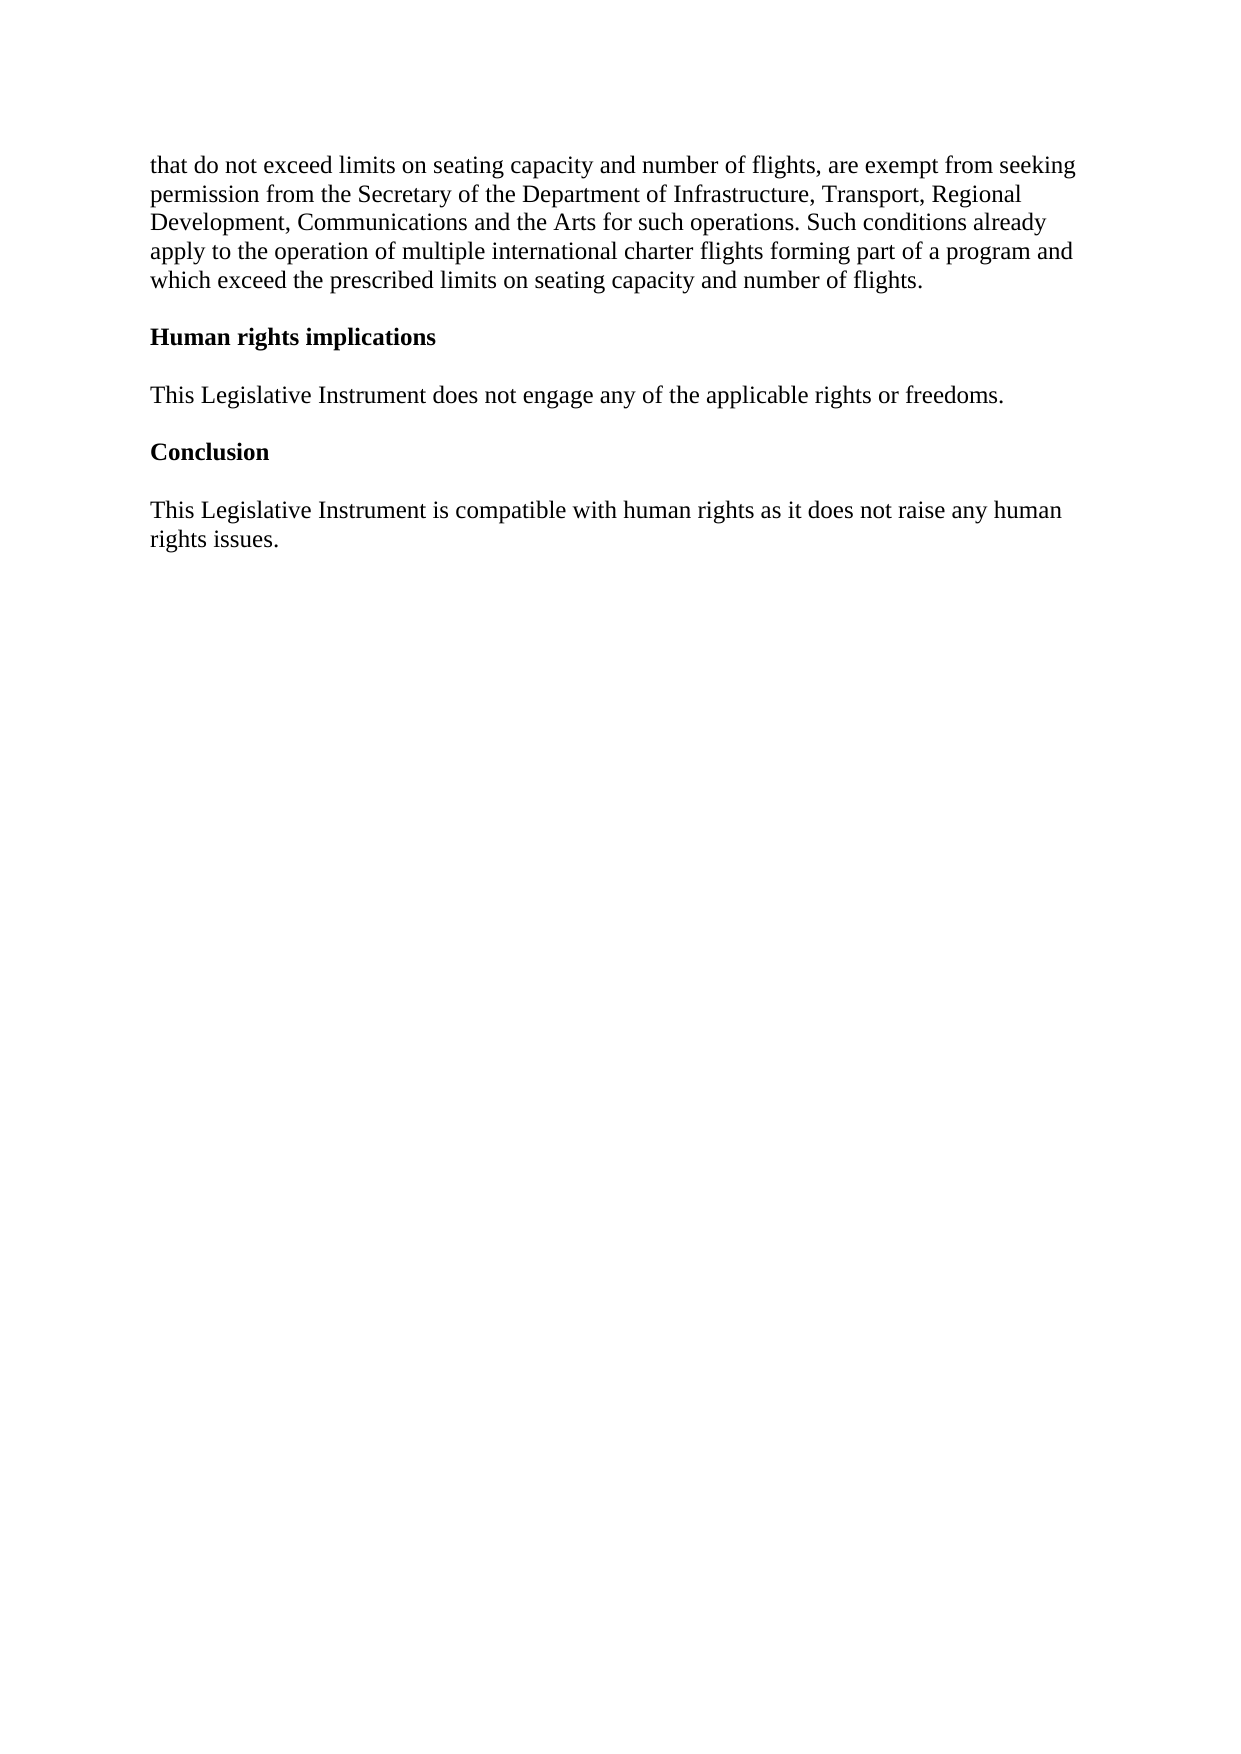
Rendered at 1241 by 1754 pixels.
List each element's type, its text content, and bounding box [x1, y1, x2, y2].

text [150, 150, 1090, 294]
text Human rights implications [150, 322, 1090, 351]
text This Legislative Instrument does not engage any of the applicable rights or freedoms. [150, 380, 1090, 409]
text Conclusion [150, 437, 1090, 466]
text This Legislative Instrument is compatible with human rights as it does not raise any human rights issues. [150, 495, 1090, 552]
